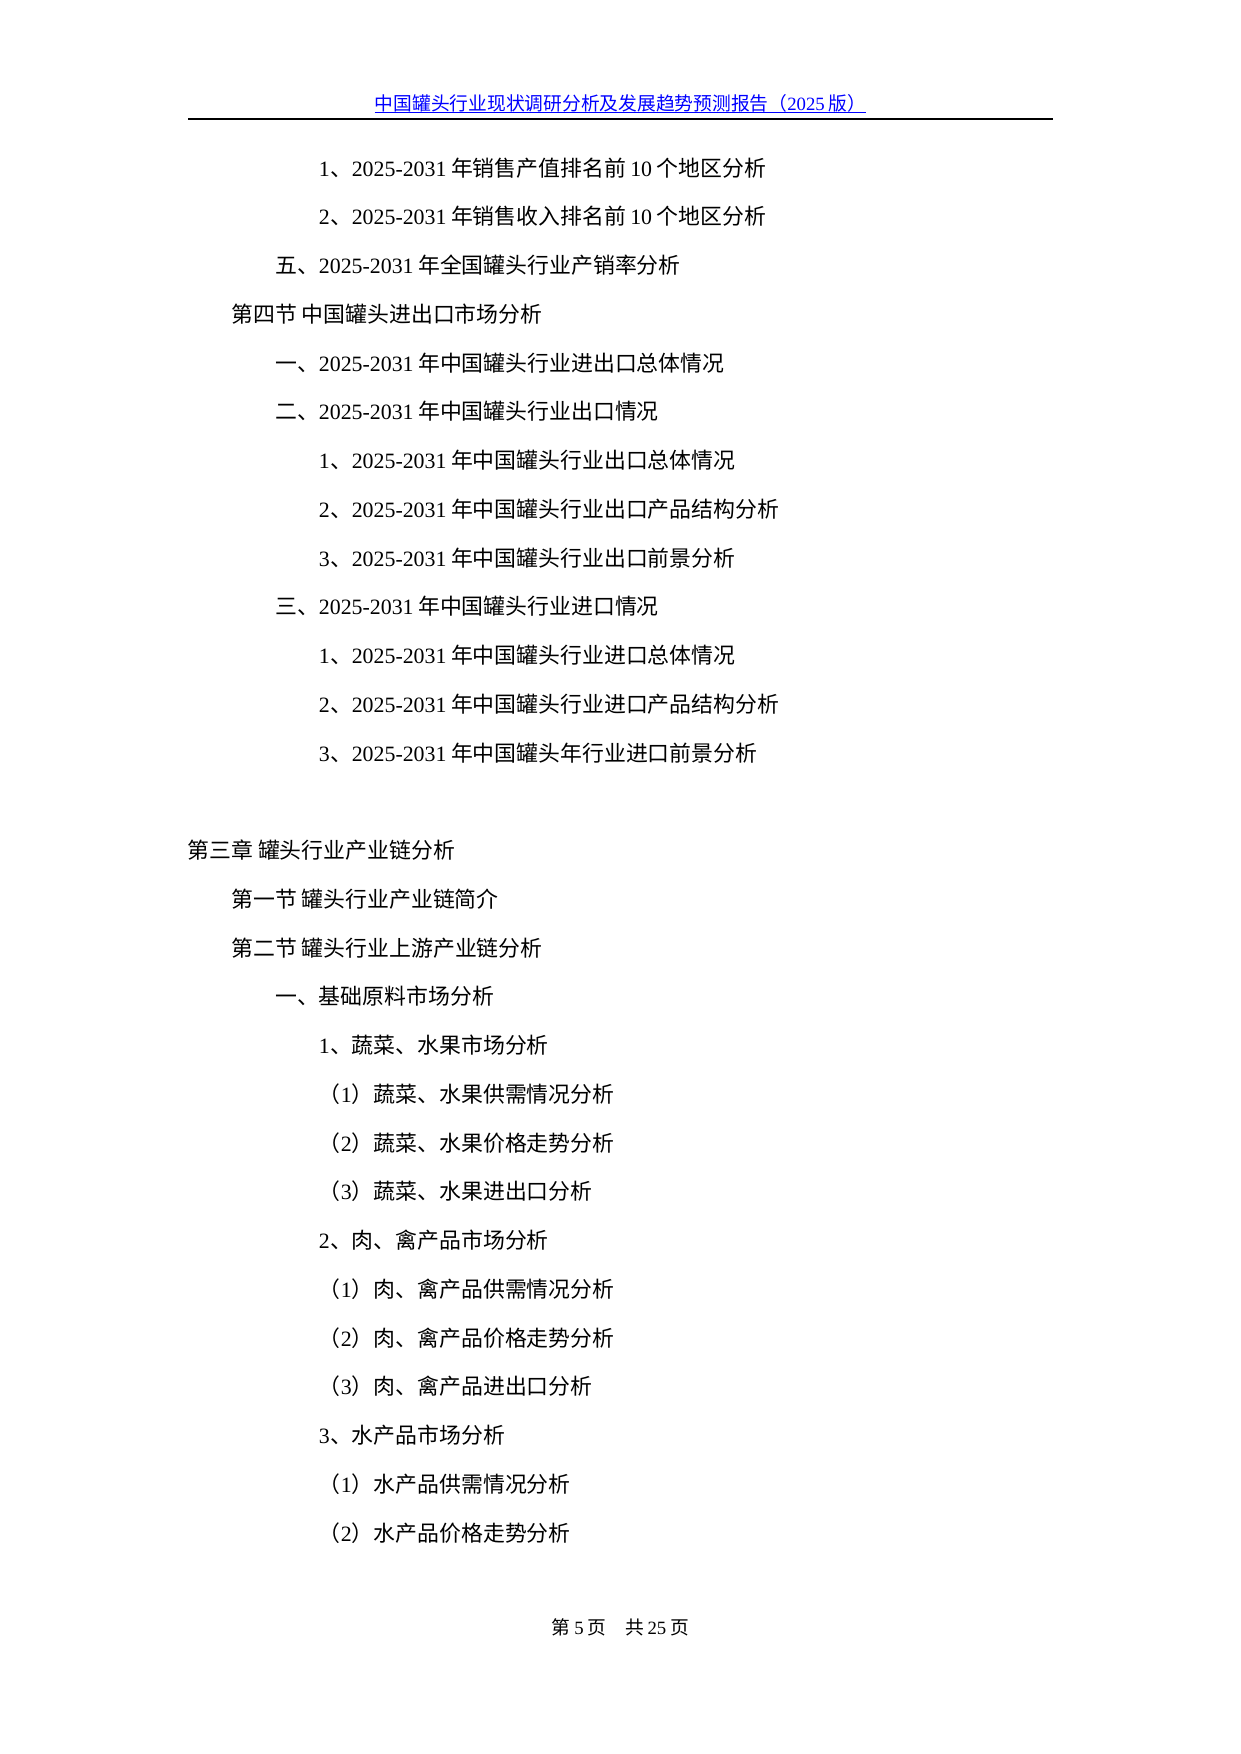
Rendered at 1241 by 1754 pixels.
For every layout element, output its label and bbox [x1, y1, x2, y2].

text [187, 150, 1053, 1548]
